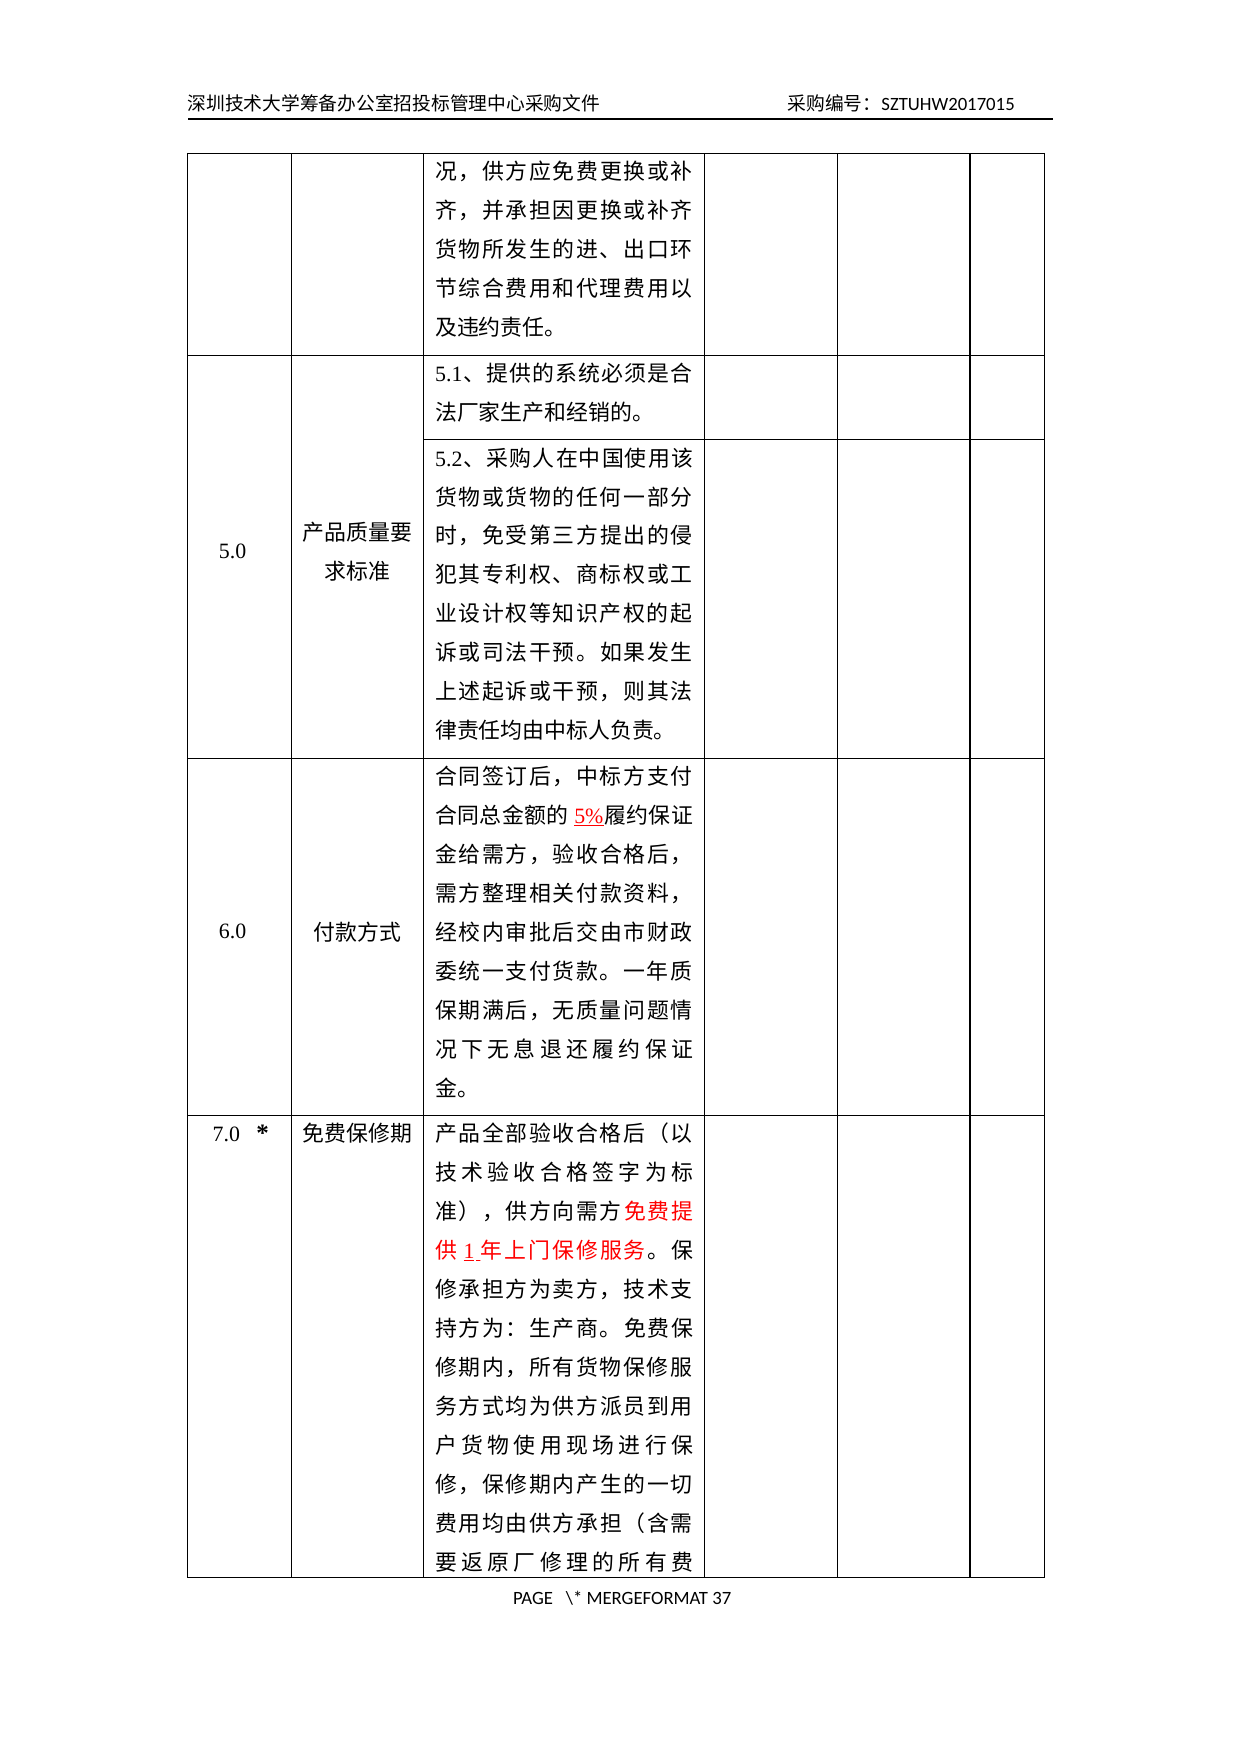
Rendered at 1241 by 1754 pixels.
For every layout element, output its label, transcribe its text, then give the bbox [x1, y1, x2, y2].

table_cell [424, 154, 704, 354]
table_cell 合同签订后，中标方支付合同总金额的5%履约保证金给需方，验收合格后，需方整理相关付款资料，经校内审批后交由市财政委统一支付货款。一年质保期满后，无质量问题情况下无息退还履约保证金。 [424, 759, 704, 1115]
table_cell [971, 1116, 1044, 1577]
table_cell [188, 759, 291, 1115]
table_cell [838, 440, 969, 758]
table_cell [705, 154, 837, 354]
table_cell 免费保修期 [292, 1116, 423, 1577]
table_cell 5.1、提供的系统必须是合法厂家生产和经销的。 [424, 356, 704, 439]
table_cell 付款方式 [292, 759, 423, 1115]
table_cell 产品质量要求标准 [292, 356, 423, 758]
table_cell * [188, 1116, 291, 1577]
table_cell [424, 1116, 704, 1577]
table_cell [838, 759, 969, 1115]
table_cell 5.2、采购人在中国使用该货物或货物的任何一部分时，免受第三方提出的侵犯其专利权、商标权或工业设计权等知识产权的起诉或司法干预。如果发生上述起诉或干预，则其法律责任均由中标人负责。 [424, 440, 704, 758]
table_cell [971, 759, 1044, 1115]
table_cell [838, 356, 969, 439]
table_cell [188, 356, 291, 758]
table_cell [971, 154, 1044, 354]
table_cell [971, 440, 1044, 758]
table_cell [838, 1116, 969, 1577]
table_cell [971, 356, 1044, 439]
table_cell [705, 356, 837, 439]
table_cell [705, 759, 837, 1115]
table_cell [838, 154, 969, 354]
table_cell [705, 1116, 837, 1577]
table_cell [705, 440, 837, 758]
